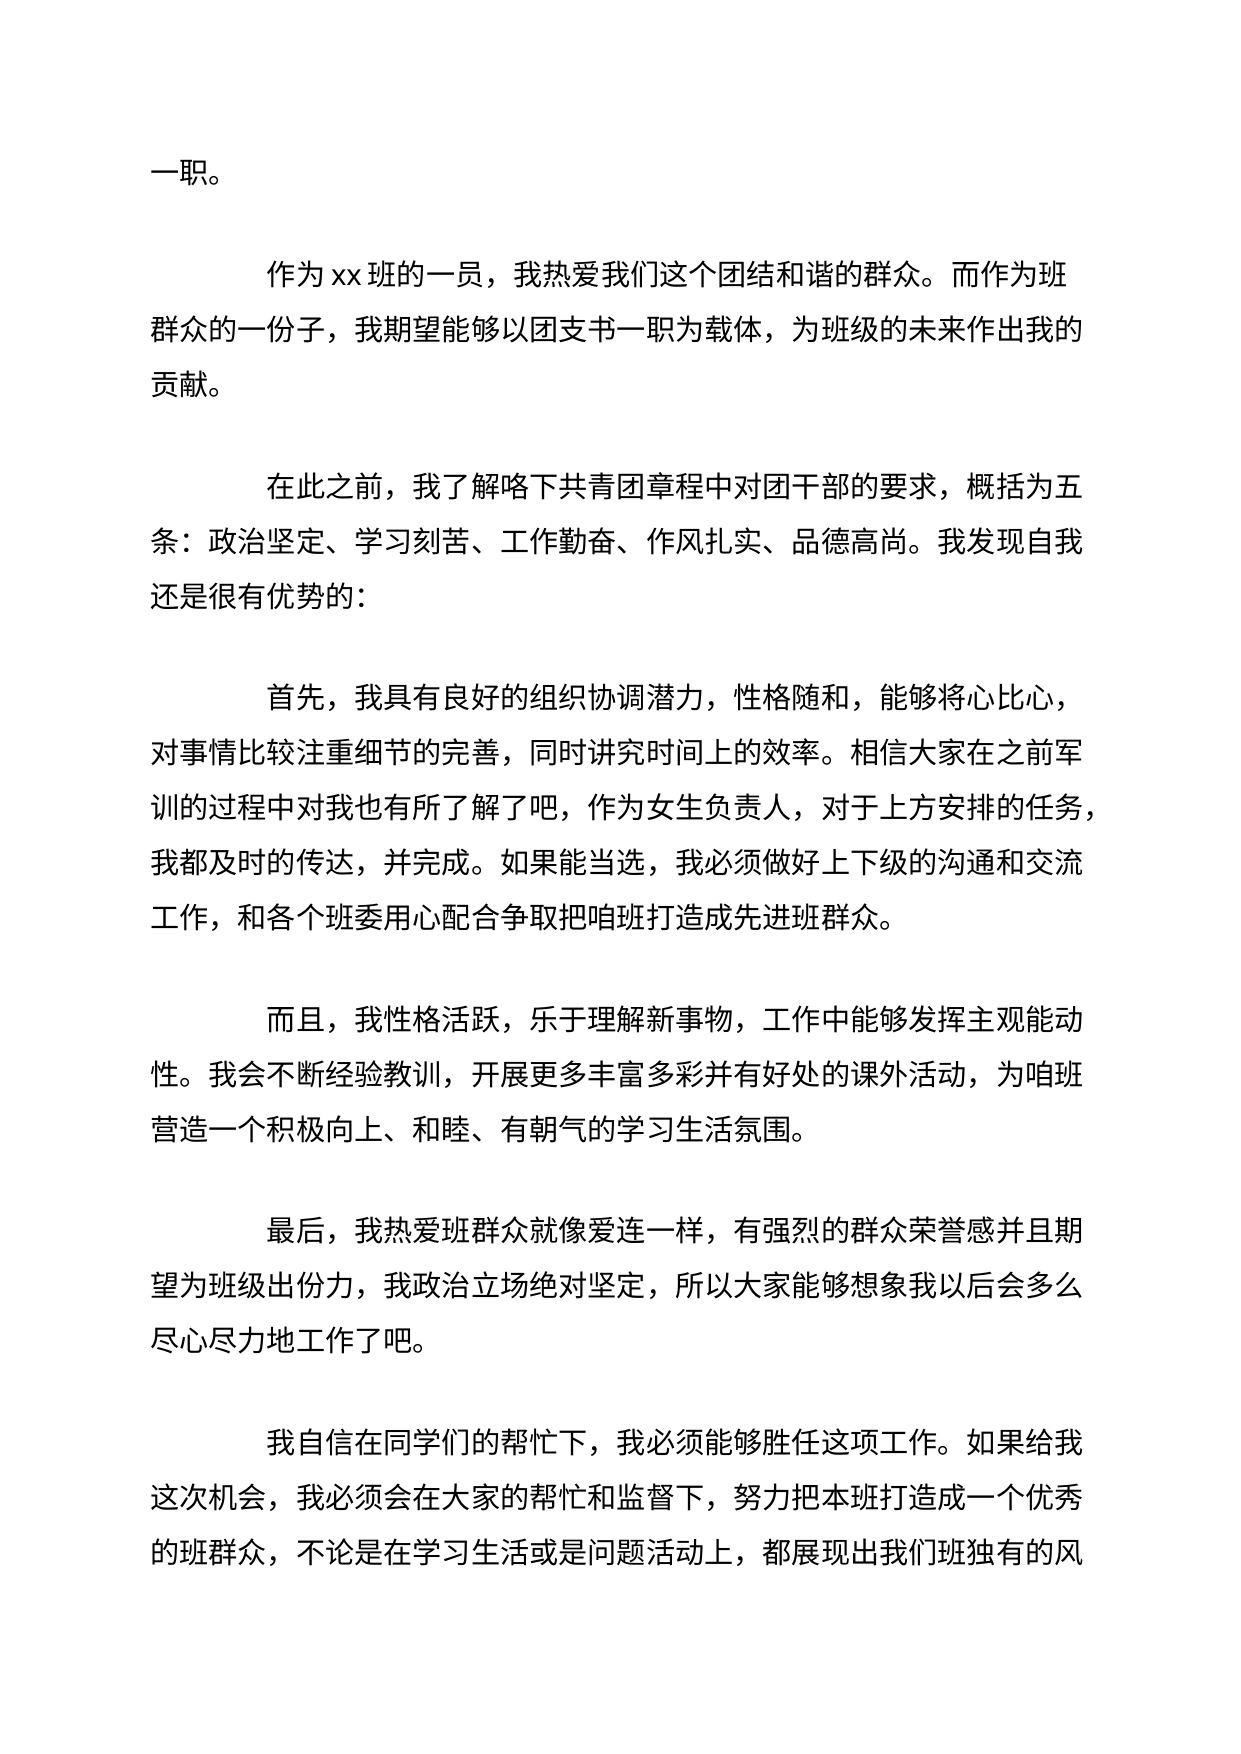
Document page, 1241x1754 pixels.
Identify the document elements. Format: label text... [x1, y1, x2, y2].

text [150, 1419, 1090, 1572]
text 首先，我具有良好的组织协调潜力，性格随和，能够将心比心，对事情比较注重细节的完善，同时讲究时间上的效率。相信大家在之前军训的过程中对我也有所了解了吧，作为女生负责人，对于上方安排的任务，我都及时的传达，并完成。如果能当选，我必须做好上下级的沟通和交流工作，和各个班委用心配合争取把咱班打造成先进班群众。 [150, 675, 1090, 937]
text 而且，我性格活跃，乐于理解新事物，工作中能够发挥主观能动性。我会不断经验教训，开展更多丰富多彩并有好处的课外活动，为咱班营造一个积极向上、和睦、有朝气的学习生活氛围。 [150, 996, 1090, 1148]
text 最后，我热爱班群众就像爱连一样，有强烈的群众荣誉感并且期望为班级出份力，我政治立场绝对坚定，所以大家能够想象我以后会多么尽心尽力地工作了吧。 [150, 1208, 1090, 1360]
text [150, 150, 1090, 192]
text 作为xx班的一员，我热爱我们这个团结和谐的群众。而作为班群众的一份子，我期望能够以团支书一职为载体，为班级的未来作出我的贡献。 [150, 252, 1090, 404]
text 在此之前，我了解咯下共青团章程中对团干部的要求，概括为五条：政治坚定、学习刻苦、工作勤奋、作风扎实、品德高尚。我发现自我还是很有优势的： [150, 463, 1090, 616]
